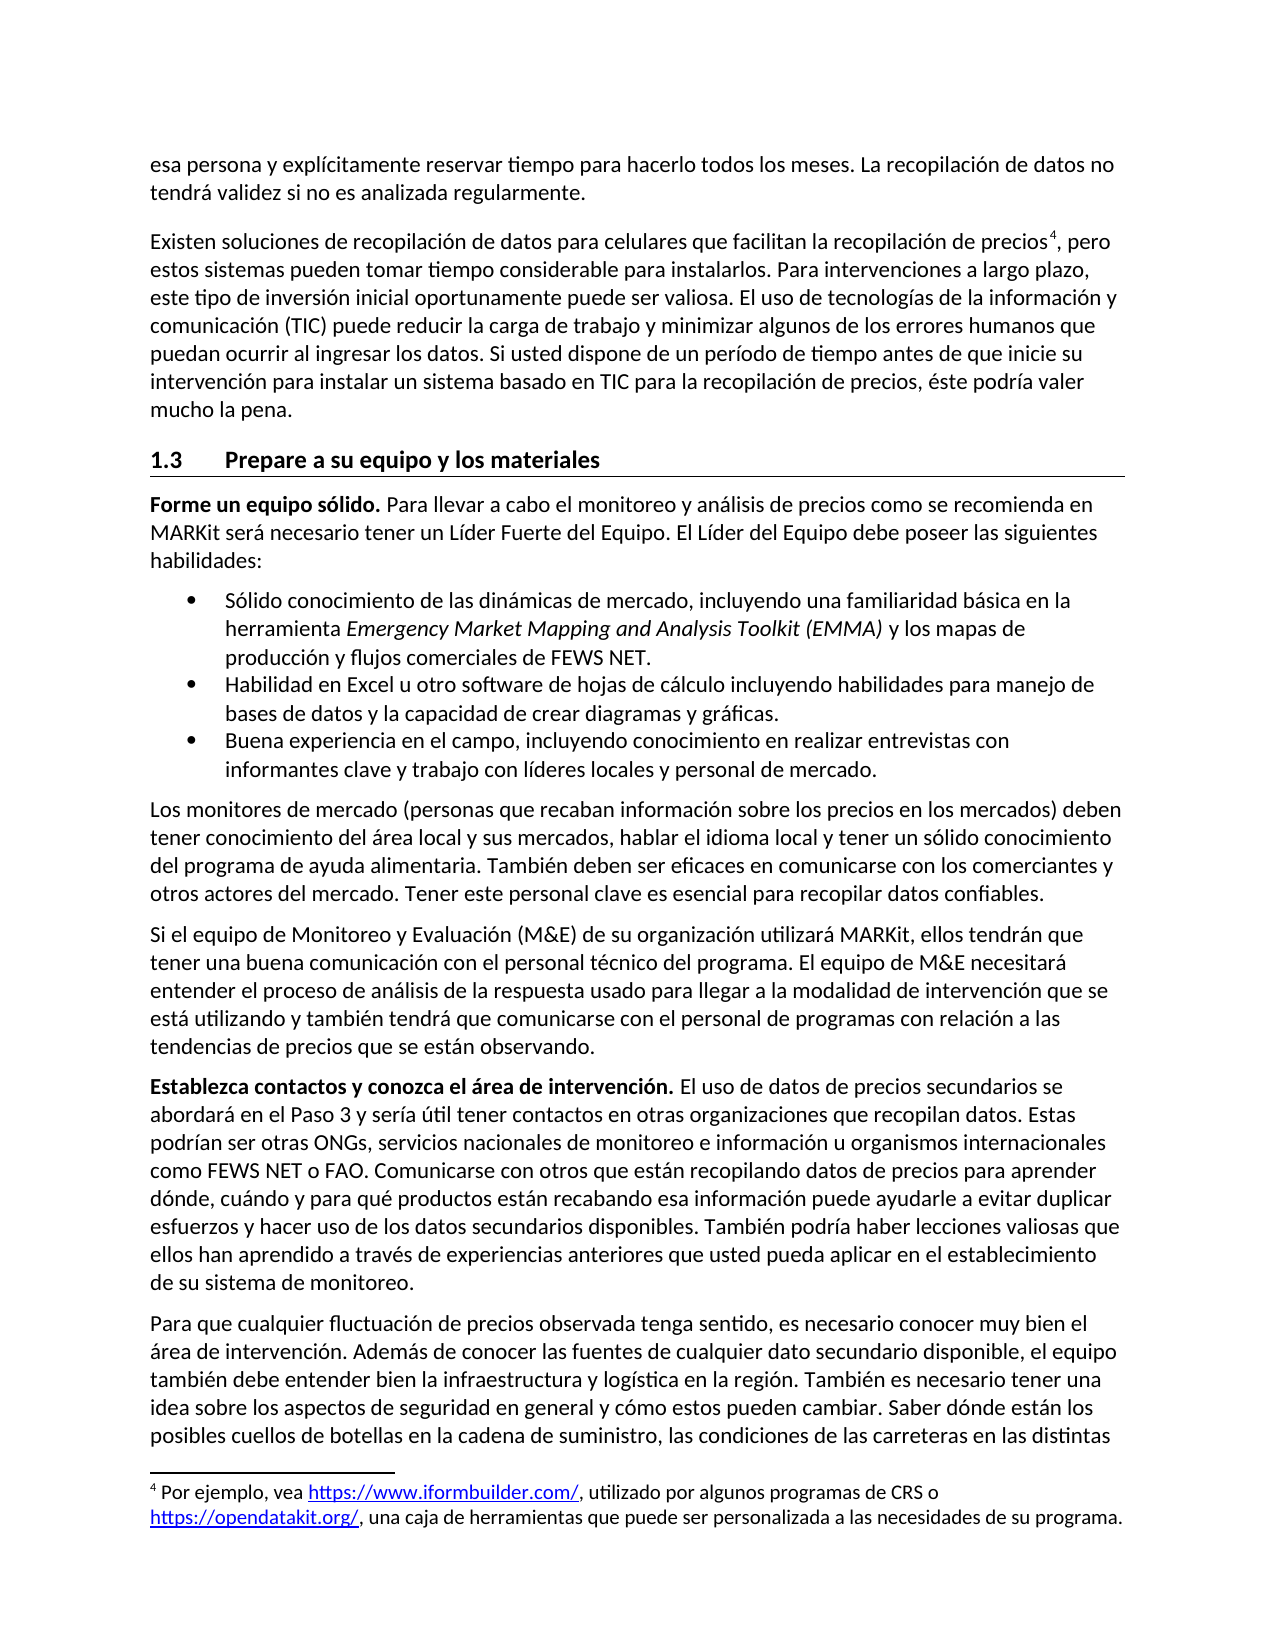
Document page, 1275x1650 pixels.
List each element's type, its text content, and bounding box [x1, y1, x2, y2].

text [150, 1309, 1125, 1449]
subtitle 1.3 Prepare a su equipo y los materiales [150, 444, 1125, 476]
text Existen soluciones de recopilación de datos para celulares que facilitan la recopilación de precios, pero estos sistemas pueden tomar tiempo considerable para instalarlos. Para intervenciones a largo plazo, este tipo de inversión inicial oportunamente puede ser valiosa. El uso de tecnologías de la información y comunicación (TIC) puede reducir la carga de trabajo y minimizar algunos de los errores humanos que puedan ocurrir al ingresar los datos. Si usted dispone de un período de tiempo antes de que inicie su intervención para instalar un sistema basado en TIC para la recopilación de precios, éste podría valer mucho la pena. [150, 227, 1125, 423]
text Si el equipo de Monitoreo y Evaluación (M&E) de su organización utilizará MARKit, ellos tendrán que tener una buena comunicación con el personal técnico del programa. El equipo de M&E necesitará entender el proceso de análisis de la respuesta usado para llegar a la modalidad de intervención que se está utilizando y también tendrá que comunicarse con el personal de programas con relación a las tendencias de precios que se están observando. [150, 920, 1125, 1060]
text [150, 150, 1125, 206]
list Buena experiencia en el campo, incluyendo conocimiento en realizar entrevistas con informantes clave y trabajo con líderes locales y personal de mercado. [187, 727, 1125, 783]
list Habilidad en Excel u otro software de hojas de cálculo incluyendo habilidades para manejo de bases de datos y la capacidad de crear diagramas y gráficas. [187, 671, 1125, 727]
text Forme un equipo sólido. Para llevar a cabo el monitoreo y análisis de precios como se recomienda en MARKit será necesario tener un Líder Fuerte del Equipo. El Líder del Equipo debe poseer las siguientes habilidades: [150, 490, 1125, 574]
text Los monitores de mercado (personas que recaban información sobre los precios en los mercados) deben tener conocimiento del área local y sus mercados, hablar el idioma local y tener un sólido conocimiento del programa de ayuda alimentaria. También deben ser eficaces en comunicarse con los comerciantes y otros actores del mercado. Tener este personal clave es esencial para recopilar datos confiables. [150, 795, 1125, 907]
list Sólido conocimiento de las dinámicas de mercado, incluyendo una familiaridad básica en la herramienta Emergency Market Mapping and Analysis Toolkit (EMMA) y los mapas de producción y flujos comerciales de FEWS NET. [187, 587, 1125, 671]
text Establezca contactos y conozca el área de intervención. El uso de datos de precios secundarios se abordará en el Paso 3 y sería útil tener contactos en otras organizaciones que recopilan datos. Estas podrían ser otras ONGs, servicios nacionales de monitoreo e información u organismos internacionales como FEWS NET o FAO. Comunicarse con otros que están recopilando datos de precios para aprender dónde, cuándo y para qué productos están recabando esa información puede ayudarle a evitar duplicar esfuerzos y hacer uso de los datos secundarios disponibles. También podría haber lecciones valiosas que ellos han aprendido a través de experiencias anteriores que usted pueda aplicar en el establecimiento de su sistema de monitoreo. [150, 1072, 1125, 1297]
